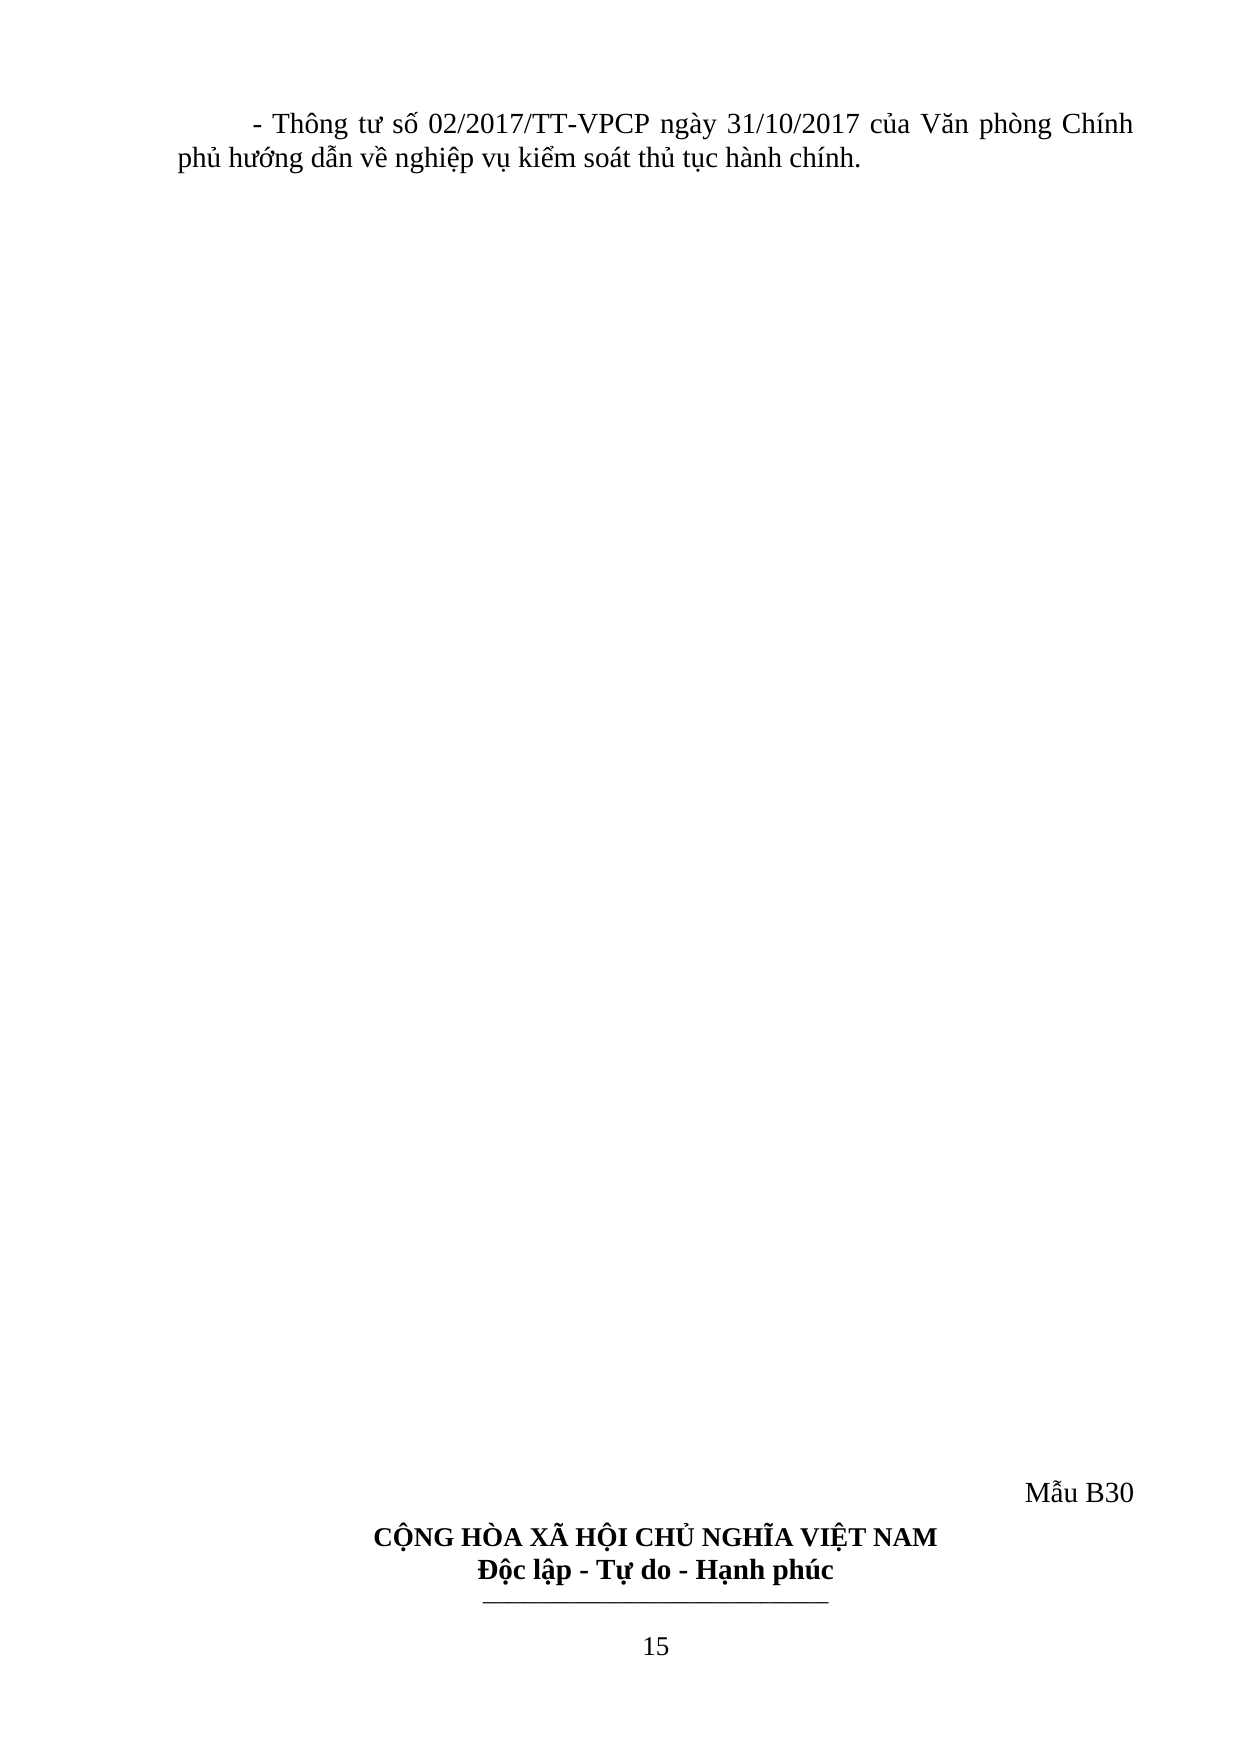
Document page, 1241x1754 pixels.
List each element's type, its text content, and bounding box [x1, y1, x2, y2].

text Mẫu B30 [177, 1475, 1134, 1509]
text Độc lập - Tự do - Hạnh phúc [177, 1552, 1134, 1586]
text _________________________________________ [177, 1586, 1134, 1619]
text CỘNG HÒA XÃ HỘI CHỦ NGHĨA VIỆT NAM [177, 1521, 1134, 1552]
text - Thông tư số 02/2017/TT-VPCP ngày 31/10/2017 của Văn phòng Chính phủ hướng dẫn về nghiệp vụ kiểm soát thủ tục hành chính. [177, 106, 1134, 173]
